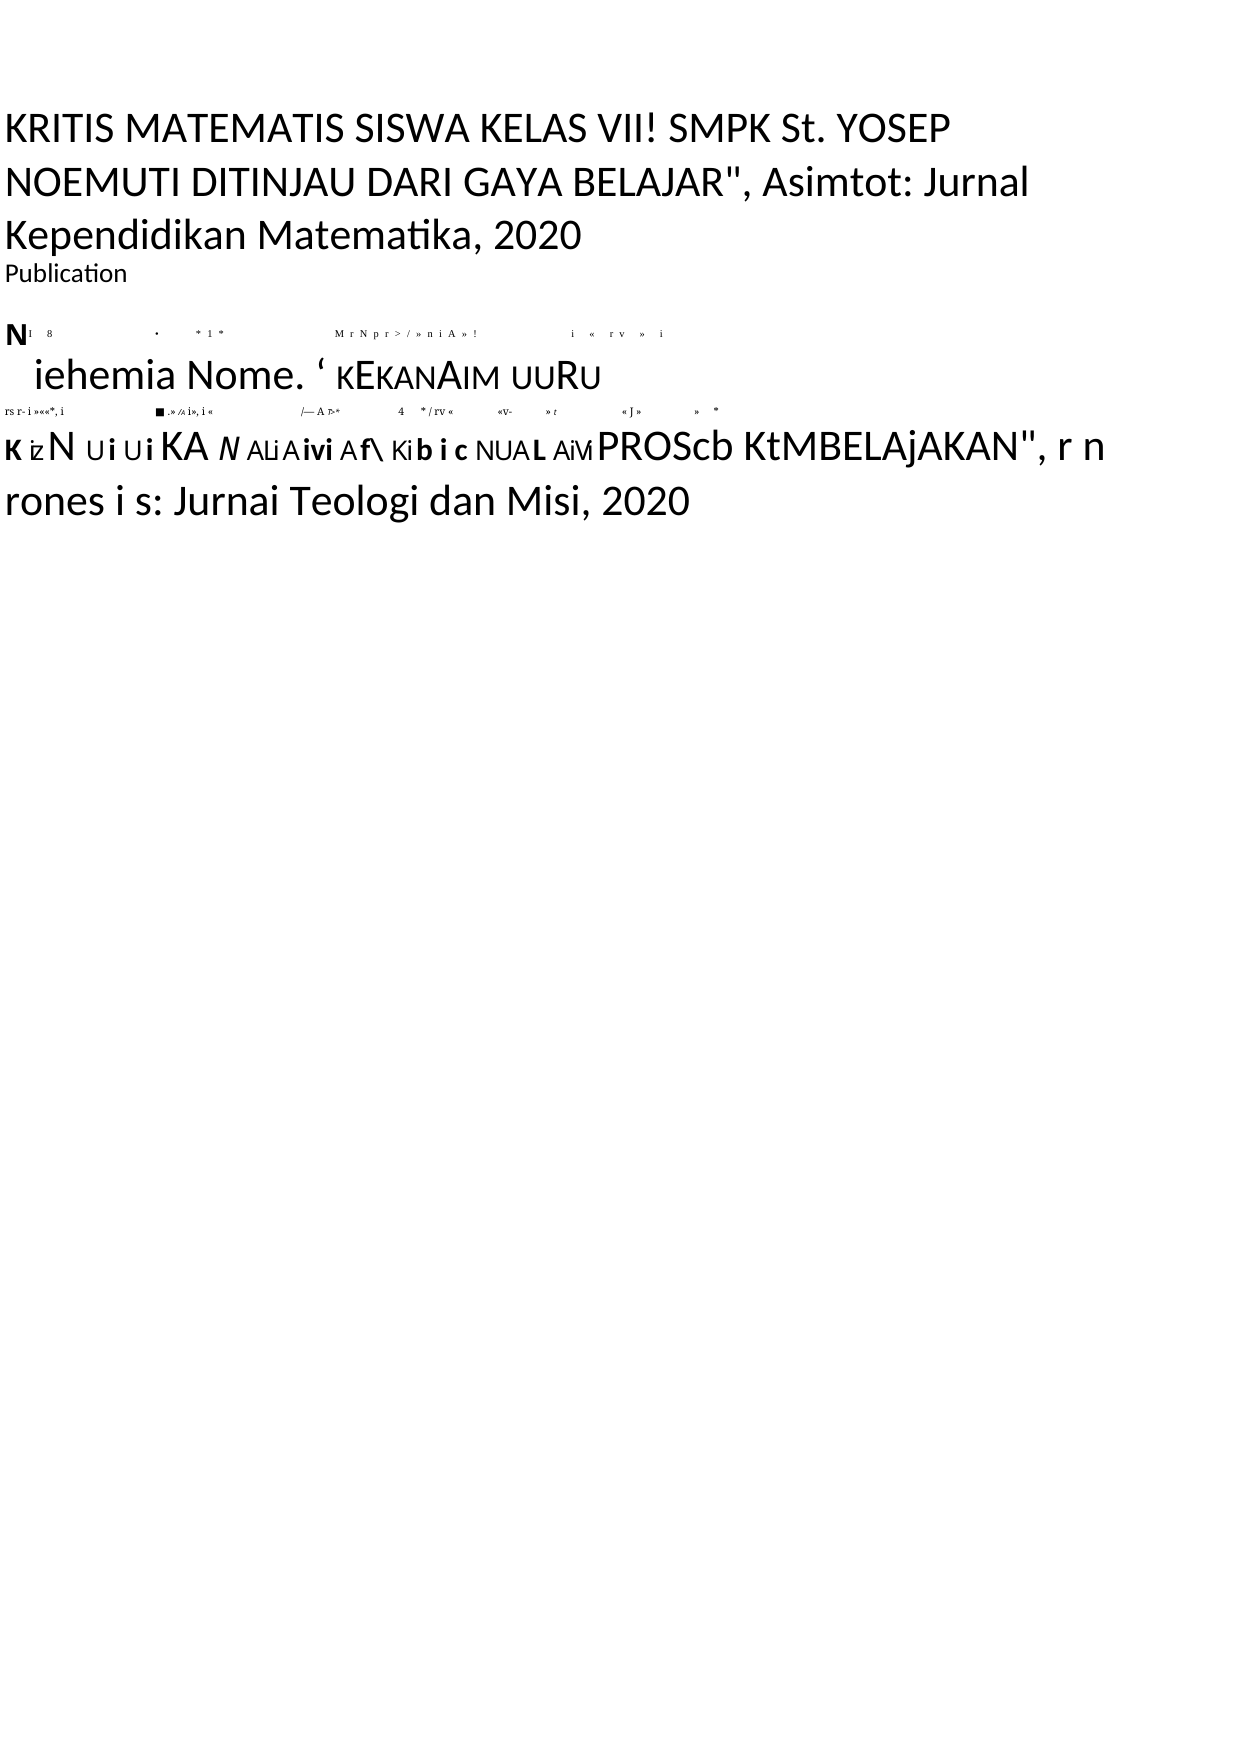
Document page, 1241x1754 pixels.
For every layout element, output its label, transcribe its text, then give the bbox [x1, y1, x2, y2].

text KRITIS MATEMATIS SISWA KELAS VII! SMPK St. YOSEP NOEMUTI DITINJAU DARI GAYA BELAJAR", Asimtot: Jurnal Kependidikan Matematika, 2020 [4, 100, 1134, 260]
text iehemia Nome. ‘ kEkanAim uuRu [34, 354, 1134, 398]
text NI 8 • *1* MrNpr>/»niA»! i « rv » i [4, 306, 1134, 354]
text K iz N U i U i KA N A Li A ivi A f\ K i b i c N U A L A i Vi PROScb KtMBELAjAKAN", r n rones i s: Jurnai Teologi dan Misi, 2020 [4, 417, 1134, 526]
text Publication [4, 260, 1134, 287]
